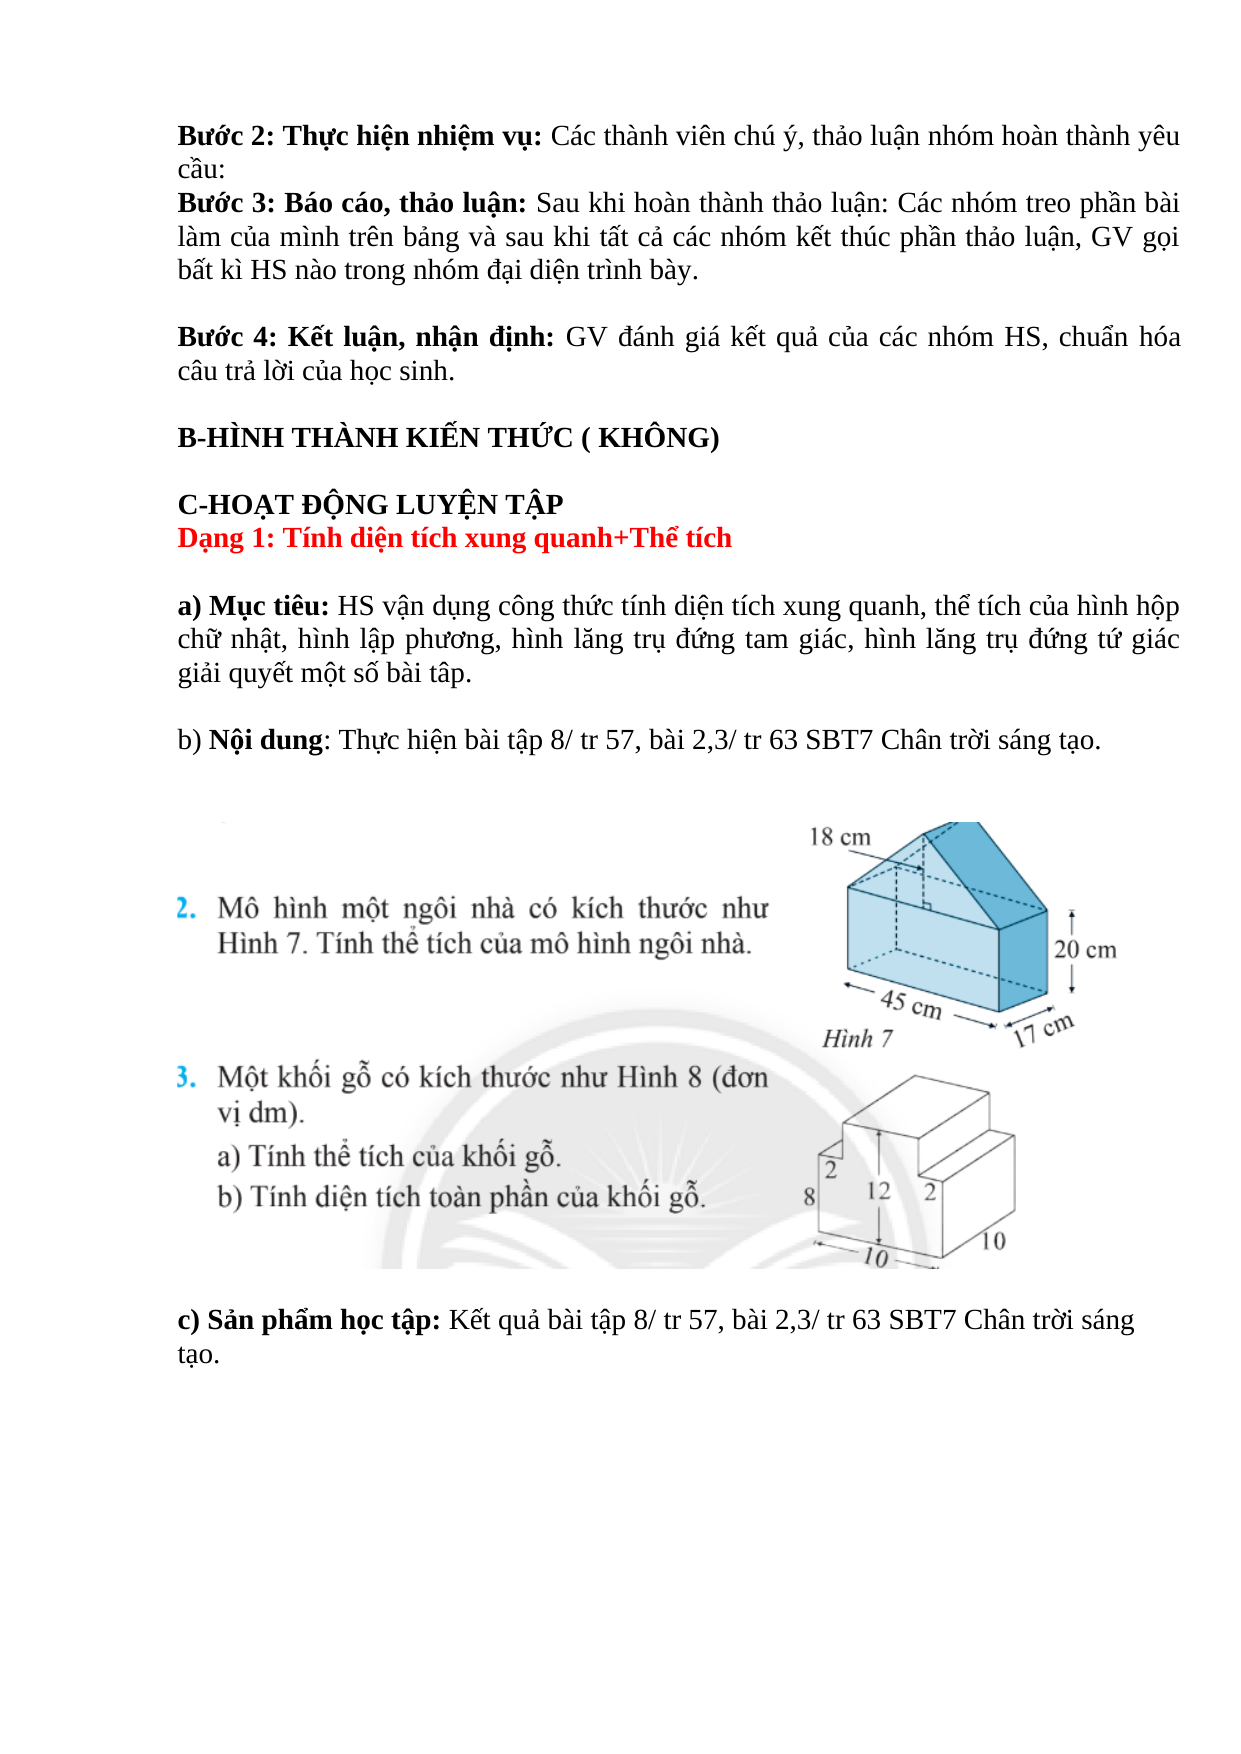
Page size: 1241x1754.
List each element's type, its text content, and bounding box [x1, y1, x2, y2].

text c) Sản phẩm học tập: Kết quả bài tập 8/ tr 57, bài 2,3/ tr 63 SBT7 Chân trời sáng tạo. [177, 1269, 1181, 1369]
picture [177, 822, 1121, 1269]
text Bước 4: Kết luận, nhận định: GV đánh giá kết quả của các nhóm HS, chuẩn hóa câu trả lời của học sinh. [177, 286, 1181, 386]
text C-HOẠT ĐỘNG LUYỆN TẬP [177, 487, 1181, 521]
text Dạng 1: Tính diện tích xung quanh+Thể tích [177, 521, 1181, 554]
text b) Nội dung: Thực hiện bài tập 8/ tr 57, bài 2,3/ tr 63 SBT7 Chân trời sáng tạo. [177, 688, 1181, 755]
text B-HÌNH THÀNH KIẾN THỨC ( KHÔNG) [177, 386, 1181, 453]
text a) Mục tiêu: HS vận dụng công thức tính diện tích xung quanh, thể tích của hình hộp chữ nhật, hình lập phương, hình lăng trụ đứng tam giác, hình lăng trụ đứng tứ giác giải quyết một số bài tâp. [177, 554, 1181, 688]
text Bước 2: Thực hiện nhiệm vụ: Các thành viên chú ý, thảo luận nhóm hoàn thành yêu cầu: Bước 3: Báo cáo, thảo luận: Sau khi hoàn thành thảo luận: Các nhóm treo phần bài làm của mình trên bảng và sau khi tất cả các nhóm kết thúc phần thảo luận, GV gọi bất kì HS nào trong nhóm đại diện trình bày. [177, 118, 1181, 286]
